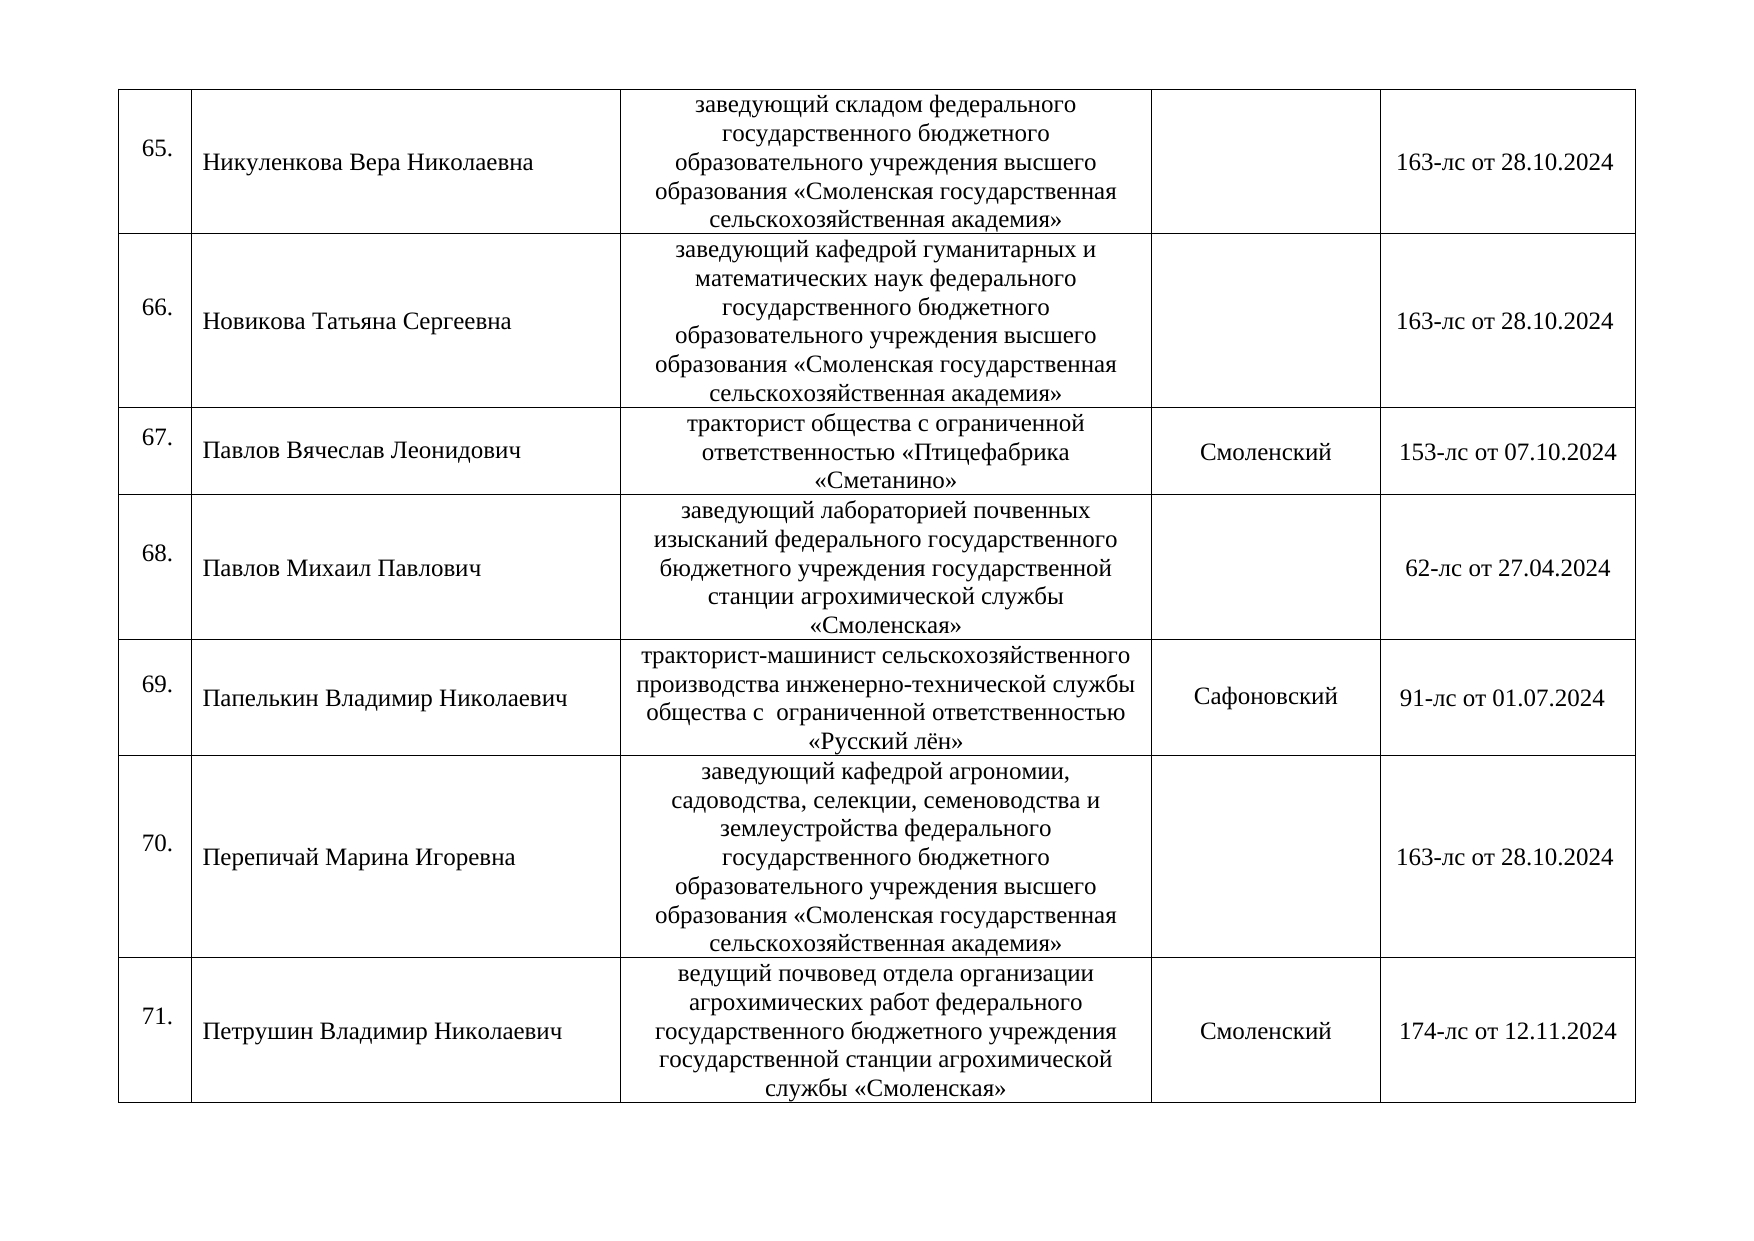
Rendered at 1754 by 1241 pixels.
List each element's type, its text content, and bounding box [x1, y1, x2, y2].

table_cell [119, 495, 191, 639]
table_cell 91-лс от 01.07.2024 [1381, 640, 1635, 755]
table_cell [119, 90, 191, 233]
table_cell тракторист общества с ограниченной ответственностью «Птицефабрика «Сметанино» [621, 408, 1151, 494]
table_cell [119, 234, 191, 407]
table_cell Петрушин Владимир Николаевич [192, 958, 620, 1102]
table_cell 163-лс от 28.10.2024 [1381, 90, 1635, 233]
table_cell [119, 958, 191, 1102]
table_cell 62-лс от 27.04.2024 [1381, 495, 1635, 639]
table_cell заведующий складом федерального государственного бюджетного образовательного учреждения высшего образования «Смоленская государственная сельскохозяйственная академия» [621, 90, 1151, 233]
table_cell 163-лс от 28.10.2024 [1381, 234, 1635, 407]
table_cell [119, 640, 191, 755]
table_cell заведующий кафедрой гуманитарных и математических наук федерального государственного бюджетного образовательного учреждения высшего образования «Смоленская государственная сельскохозяйственная академия» [621, 234, 1151, 407]
table_cell Сафоновский [1152, 640, 1380, 755]
table_cell [1152, 756, 1380, 957]
table_cell Павлов Вячеслав Леонидович [192, 408, 620, 494]
table_cell [1152, 234, 1380, 407]
table_cell 163-лс от 28.10.2024 [1381, 756, 1635, 957]
table_cell [1152, 90, 1380, 233]
table_cell тракторист-машинист сельскохозяйственного производства инженерно-технической службы общества с ограниченной ответственностью «Русский лён» [621, 640, 1151, 755]
table_cell Никуленкова Вера Николаевна [192, 90, 620, 233]
table_cell Смоленский [1152, 958, 1380, 1102]
table_cell 174-лс от 12.11.2024 [1381, 958, 1635, 1102]
table_cell [1152, 495, 1380, 639]
table_cell заведующий лабораторией почвенных изысканий федерального государственного бюджетного учреждения государственной станции агрохимической службы «Смоленская» [621, 495, 1151, 639]
table_cell Перепичай Марина Игоревна [192, 756, 620, 957]
table_cell Смоленский [1152, 408, 1380, 494]
table_cell ведущий почвовед отдела организации агрохимических работ федерального государственного бюджетного учреждения государственной станции агрохимической службы «Смоленская» [621, 958, 1151, 1102]
table_cell Павлов Михаил Павлович [192, 495, 620, 639]
table_cell Новикова Татьяна Сергеевна [192, 234, 620, 407]
table_cell 153-лс от 07.10.2024 [1381, 408, 1635, 494]
table_cell [119, 408, 191, 494]
table_cell Папелькин Владимир Николаевич [192, 640, 620, 755]
table_cell [119, 756, 191, 957]
table_cell заведующий кафедрой агрономии, садоводства, селекции, семеноводства и землеустройства федерального государственного бюджетного образовательного учреждения высшего образования «Смоленская государственная сельскохозяйственная академия» [621, 756, 1151, 957]
